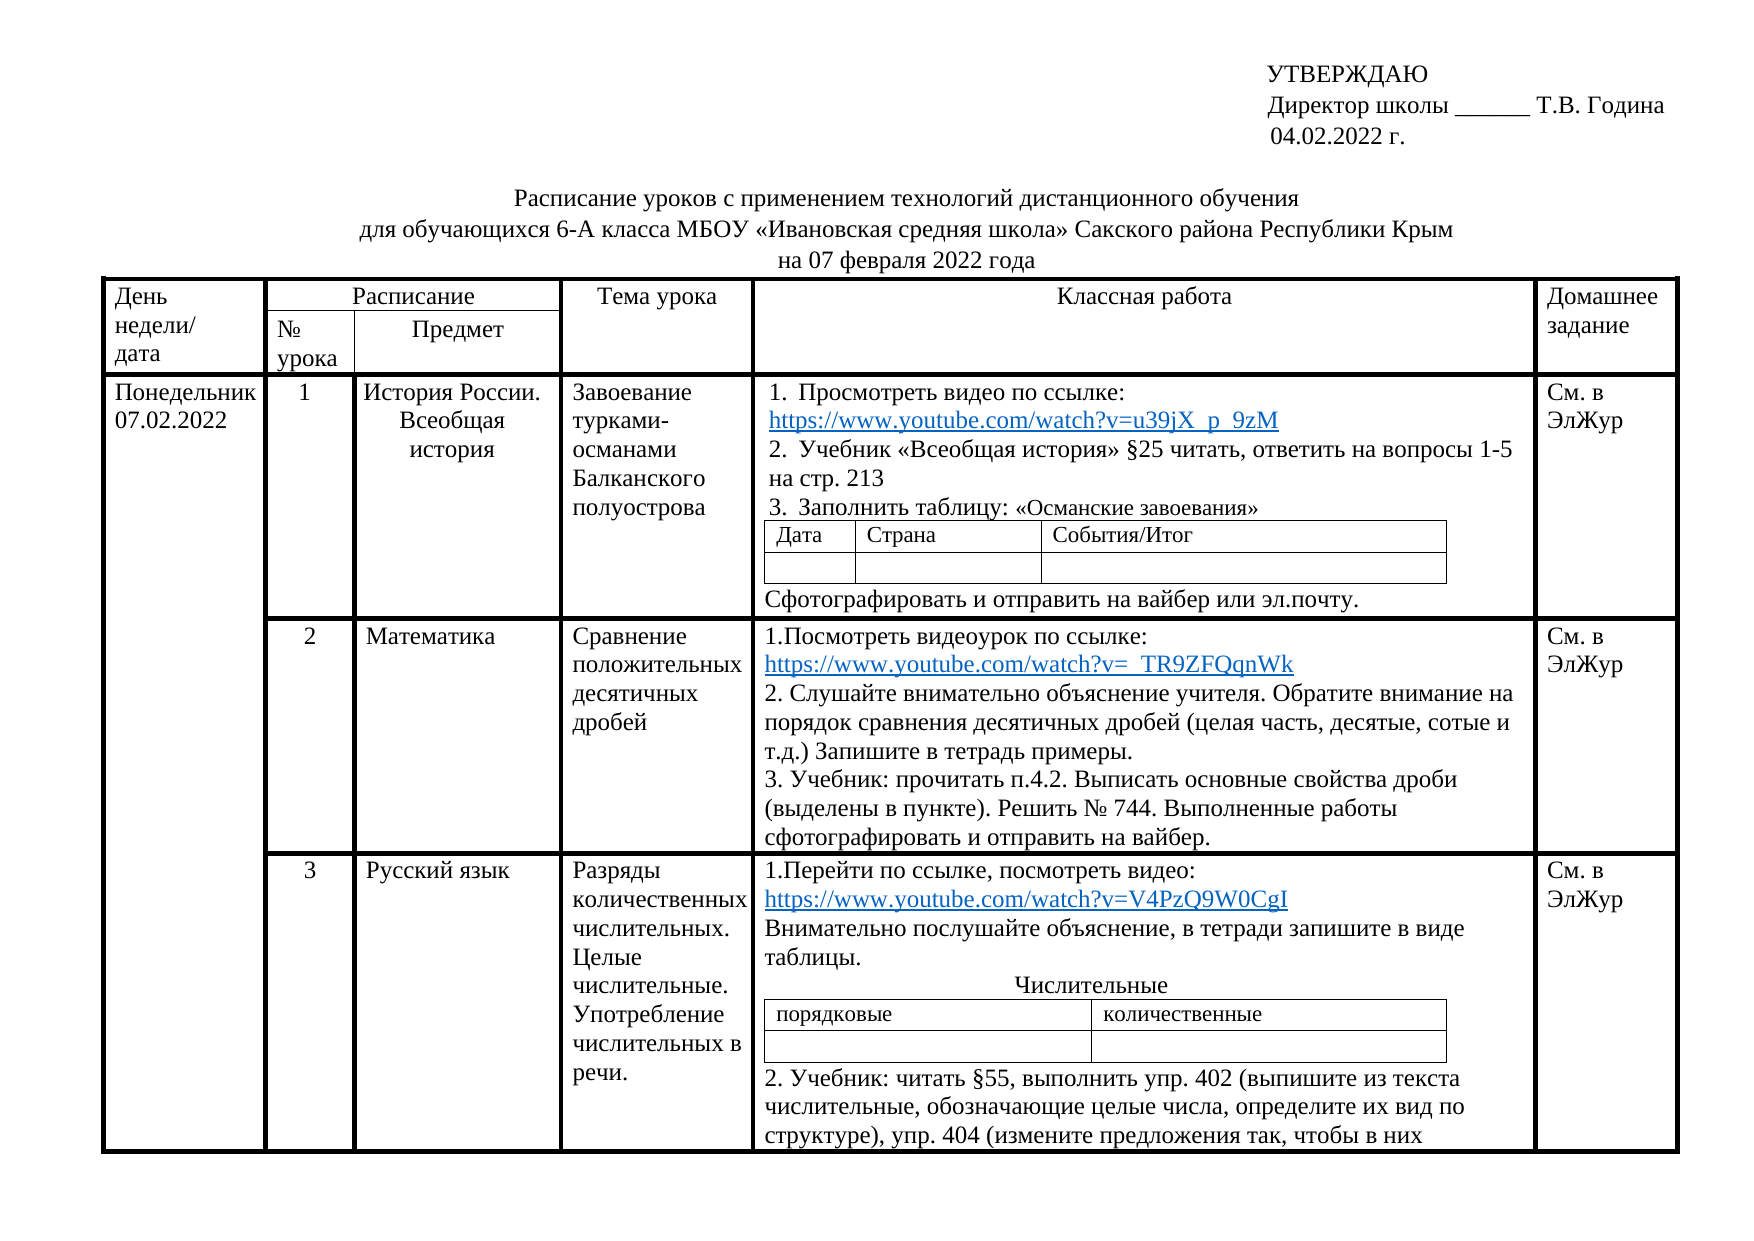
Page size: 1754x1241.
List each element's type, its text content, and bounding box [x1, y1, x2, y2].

table_header День недели/ дата [106, 281, 263, 372]
table_cell № урока [268, 311, 354, 372]
table_cell Понедельник 07.02.2022 [106, 377, 263, 1149]
table_cell Сравнение положительных десятичных дробей [563, 621, 751, 851]
table_cell 3 [268, 856, 352, 1149]
table_cell См. в ЭлЖур [1538, 621, 1675, 851]
table_cell Русский язык [357, 856, 559, 1149]
text 04.02.2022 г. [118, 121, 1695, 150]
table_cell История России. Всеобщая история [357, 377, 559, 616]
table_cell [755, 856, 1533, 1149]
text для обучающихся 6-А класса МБОУ «Ивановская средняя школа» Сакского района Республики Крым [118, 214, 1695, 243]
text УТВЕРЖДАЮ [118, 59, 1695, 88]
table_header Домашнее задание [1538, 281, 1675, 372]
table_cell 2 [268, 621, 352, 851]
table_cell Математика [357, 621, 559, 851]
table_cell См. в ЭлЖур [1538, 377, 1675, 616]
table_cell 1 [268, 377, 352, 616]
table_cell Посмотреть видеоурок по ссылке: https://www.youtube.com/watch?v=_TR9ZFQqnWk 2. Слушайте внимательно объяснение учителя. Обратите внимание на порядок сравнения десятичных дробей (целая часть, десятые, сотые и т.д.) Запишите в тетрадь примеры. 3. Учебник: прочитать п.4.2. Выписать основные свойства дроби (выделены в пункте). Решить № 744. Выполненные работы сфотографировать и отправить на вайбер. [755, 621, 1533, 851]
table_header Расписание [268, 281, 559, 310]
table_cell См. в ЭлЖур [1538, 856, 1675, 1149]
table_cell Предмет [355, 311, 559, 372]
table_header Тема урока [563, 281, 751, 372]
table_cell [563, 856, 751, 1149]
table_cell Просмотреть видео по ссылке: https://www.youtube.com/watch?v=u39jX_p_9zM Учебник «Всеобщая история» §25 читать, ответить на вопросы 1-5 на стр. 213 Заполнить таблицу: «Османские завоевания» Сфотографировать и отправить на вайбер или эл.почту. [755, 377, 1533, 616]
text на 07 февраля 2022 года [118, 245, 1695, 274]
table_cell Завоевание турками-османами Балканского полуострова [563, 377, 751, 616]
table_header Классная работа [755, 281, 1533, 372]
text Директор школы ______ Т.В. Година [118, 90, 1695, 119]
text Расписание уроков с применением технологий дистанционного обучения [118, 183, 1695, 212]
